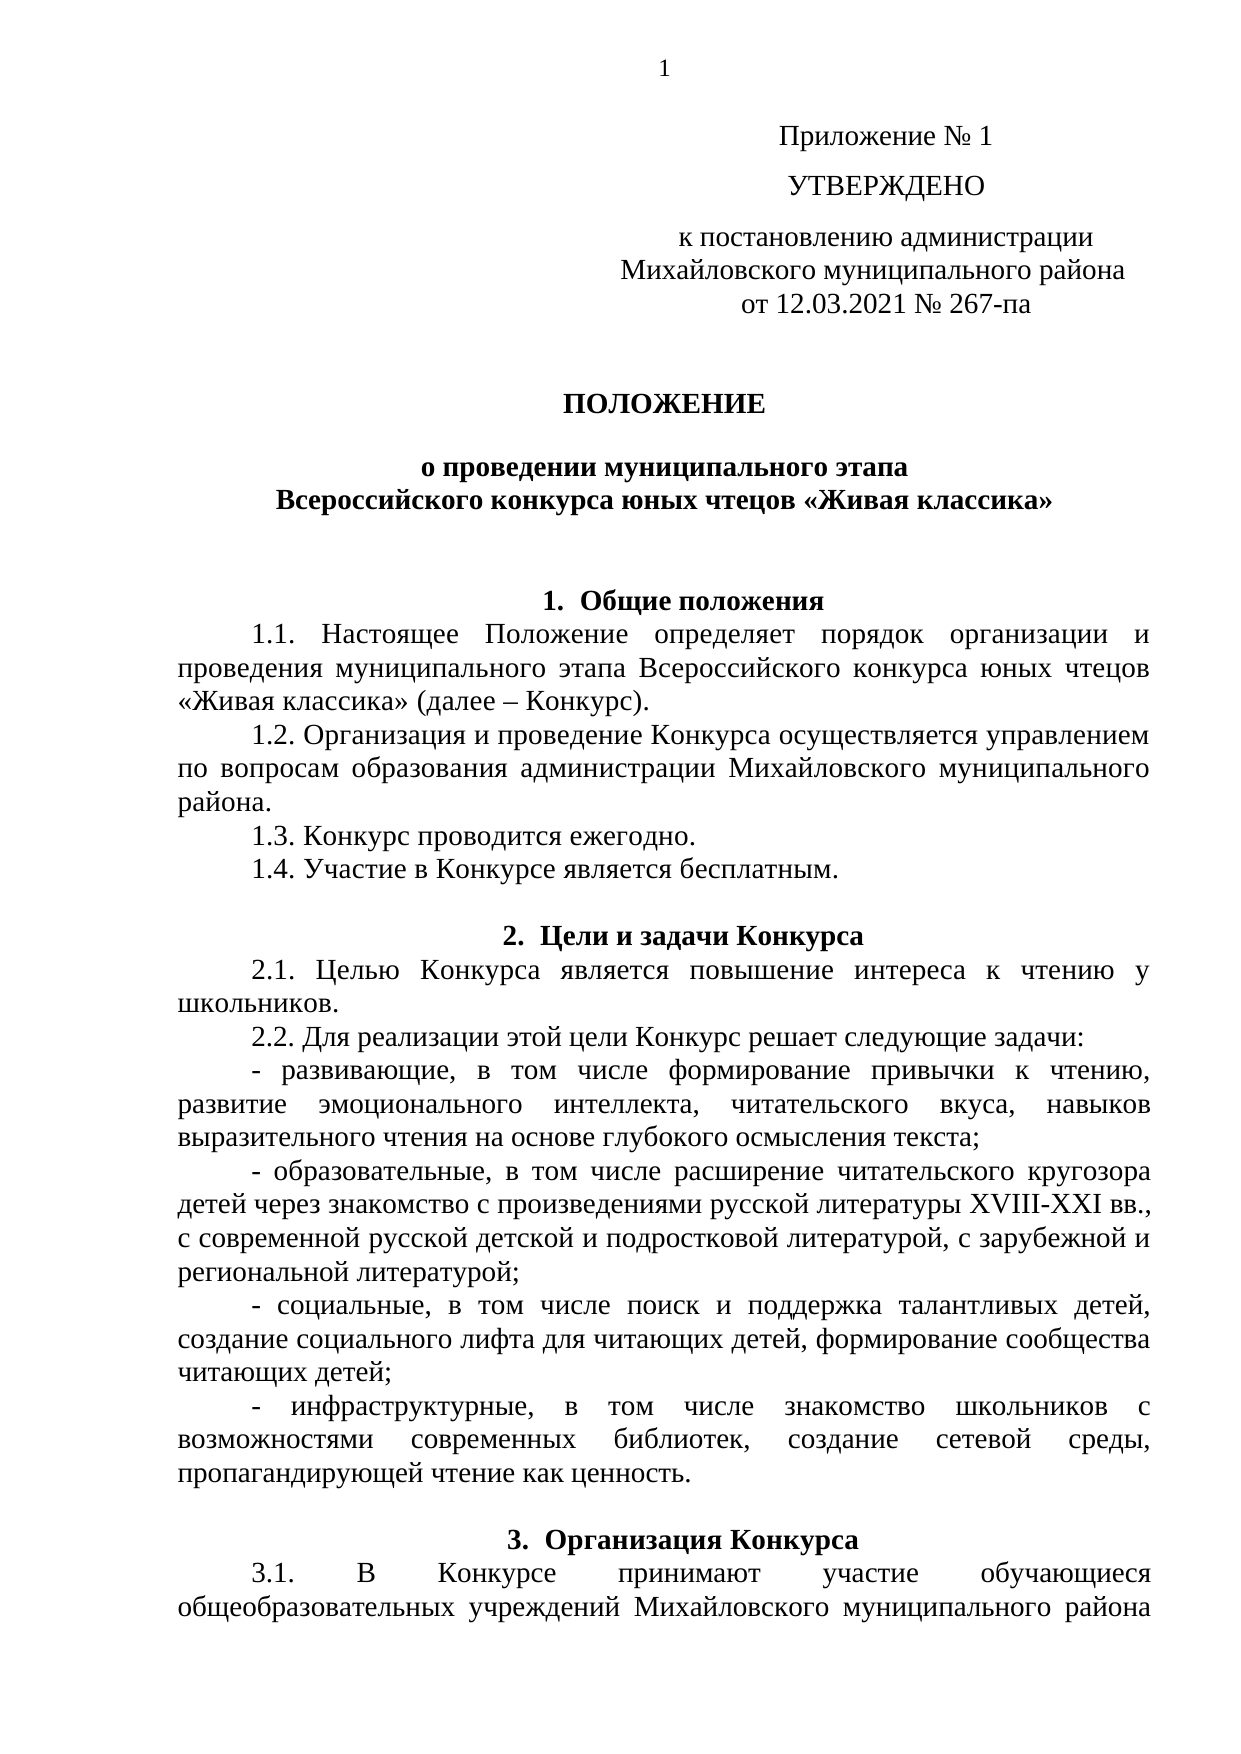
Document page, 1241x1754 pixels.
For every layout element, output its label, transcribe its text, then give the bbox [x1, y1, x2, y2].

text 1.3. Конкурс проводится ежегодно. [177, 818, 1152, 851]
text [177, 1556, 1152, 1623]
text 1.1. Настоящее Положение определяет порядок организации и проведения муниципального этапа Всероссийского конкурса юных чтецов «Живая классика» (далее – Конкурс). [177, 616, 1152, 717]
list Общие положения [215, 583, 1152, 616]
text Михайловского муниципального района [620, 252, 1152, 286]
text к постановлению администрации [620, 219, 1152, 252]
text - образовательные, в том числе расширение читательского кругозора детей через знакомство с произведениями русской литературы XVIII-XXI вв., с современной русской детской и подростковой литературой, с зарубежной и региональной литературой; [177, 1153, 1152, 1287]
text 1.2. Организация и проведение Конкурса осуществляется управлением по вопросам образования администрации Михайловского муниципального района. [177, 717, 1152, 818]
list Цели и задачи Конкурса [215, 918, 1152, 952]
text - социальные, в том числе поиск и поддержка талантливых детей, создание социального лифта для читающих детей, формирование сообщества читающих детей; [177, 1287, 1152, 1388]
text - развивающие, в том числе формирование привычки к чтению, развитие эмоционального интеллекта, читательского вкуса, навыков выразительного чтения на основе глубокого осмысления текста; [177, 1052, 1152, 1153]
text УТВЕРЖДЕНО [620, 168, 1152, 202]
text Всероссийского конкурса юных чтецов «Живая классика» [177, 482, 1152, 516]
text о проведении муниципального этапа [177, 449, 1152, 482]
text 2.2. Для реализации этой цели Конкурс решает следующие задачи: [177, 1019, 1152, 1052]
text Приложение № 1 [620, 118, 1152, 152]
list Организация Конкурса [215, 1522, 1152, 1556]
text - инфраструктурные, в том числе знакомство школьников с возможностями современных библиотек, создание сетевой среды, пропагандирующей чтение как ценность. [177, 1388, 1152, 1488]
subtitle ПОЛОЖЕНИЕ [177, 386, 1152, 420]
text 2.1. Целью Конкурса является повышение интереса к чтению у школьников. [177, 952, 1152, 1019]
text 1.4. Участие в Конкурсе является бесплатным. [177, 851, 1152, 885]
text от 12.03.2021 № 267-па [620, 286, 1152, 319]
